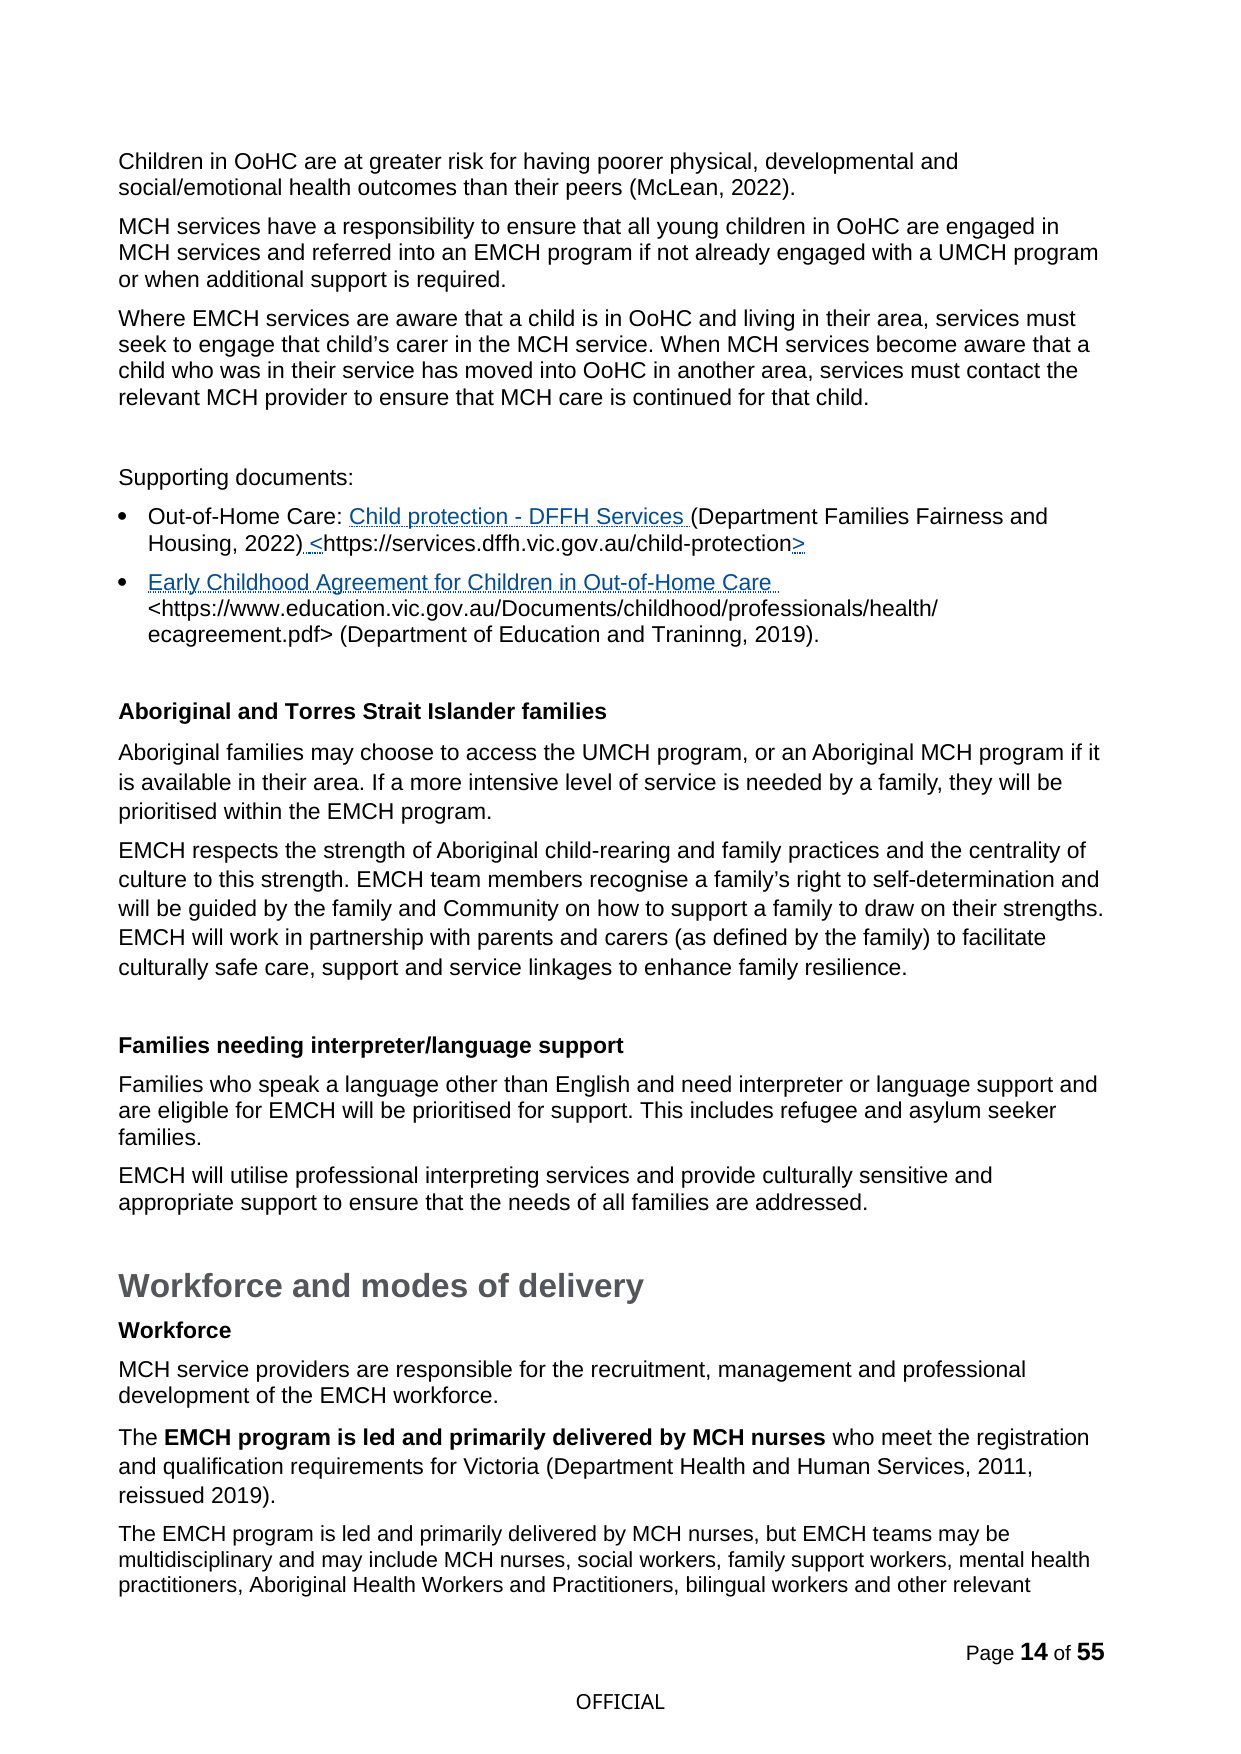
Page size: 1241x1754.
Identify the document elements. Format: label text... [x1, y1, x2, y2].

text MCH service providers are responsible for the recruitment, management and professional development of the EMCH workforce. [118, 1356, 1104, 1409]
text Supporting documents: [118, 462, 1104, 491]
text Families needing interpreter/language support [118, 1029, 1104, 1058]
text Workforce [118, 1317, 1104, 1344]
list Early Childhood Agreement for Children in Out-of-Home Care <https://www.education.vic.gov.au/Documents/childhood/professionals/health/ecagreement.pdf> . [118, 568, 1104, 647]
text The EMCH program is led and primarily delivered by MCH nurses who meet the registration and qualification requirements for Victoria. [118, 1421, 1104, 1509]
text EMCH respects the strength of Aboriginal child-rearing and family practices and the centrality of culture to this strength. EMCH team members recognise a family’s right to self-determination and will be guided by the family and Community on how to support a family to draw on their strengths. EMCH will work in partnership with parents and carers (as defined by the family) to facilitate culturally safe care, support and service linkages to enhance family resilience. [118, 834, 1104, 980]
text Children in OoHC are at greater risk for having poorer physical, developmental and social/emotional health outcomes than their peers . [118, 148, 1104, 200]
text MCH services have a responsibility to ensure that all young children in OoHC are engaged in MCH services and referred into an EMCH program if not already engaged with a UMCH program or when additional support is required. [118, 213, 1104, 292]
text Where EMCH services are aware that a child is in OoHC and living in their area, services must seek to engage that child’s carer in the MCH service. When MCH services become aware that a child who was in their service has moved into OoHC in another area, services must contact the relevant MCH provider to ensure that MCH care is continued for that child. [118, 304, 1104, 410]
text Aboriginal and Torres Strait Islander families [118, 698, 1104, 724]
subtitle Workforce and modes of delivery [118, 1266, 1104, 1305]
list Out-of-Home Care: Child protection - DFFH Services <https://services.dffh.vic.gov.au/child-protection> [118, 503, 1104, 556]
text Aboriginal families may choose to access the UMCH program, or an Aboriginal MCH program if it is available in their area. If a more intensive level of service is needed by a family, they will be prioritised within the EMCH program. [118, 737, 1104, 824]
text Families who speak a language other than English and need interpreter or language support and are eligible for EMCH will be prioritised for support. This includes refugee and asylum seeker families. [118, 1071, 1104, 1150]
text EMCH will utilise professional interpreting services and provide culturally sensitive and appropriate support to ensure that the needs of all families are addressed. [118, 1162, 1104, 1215]
